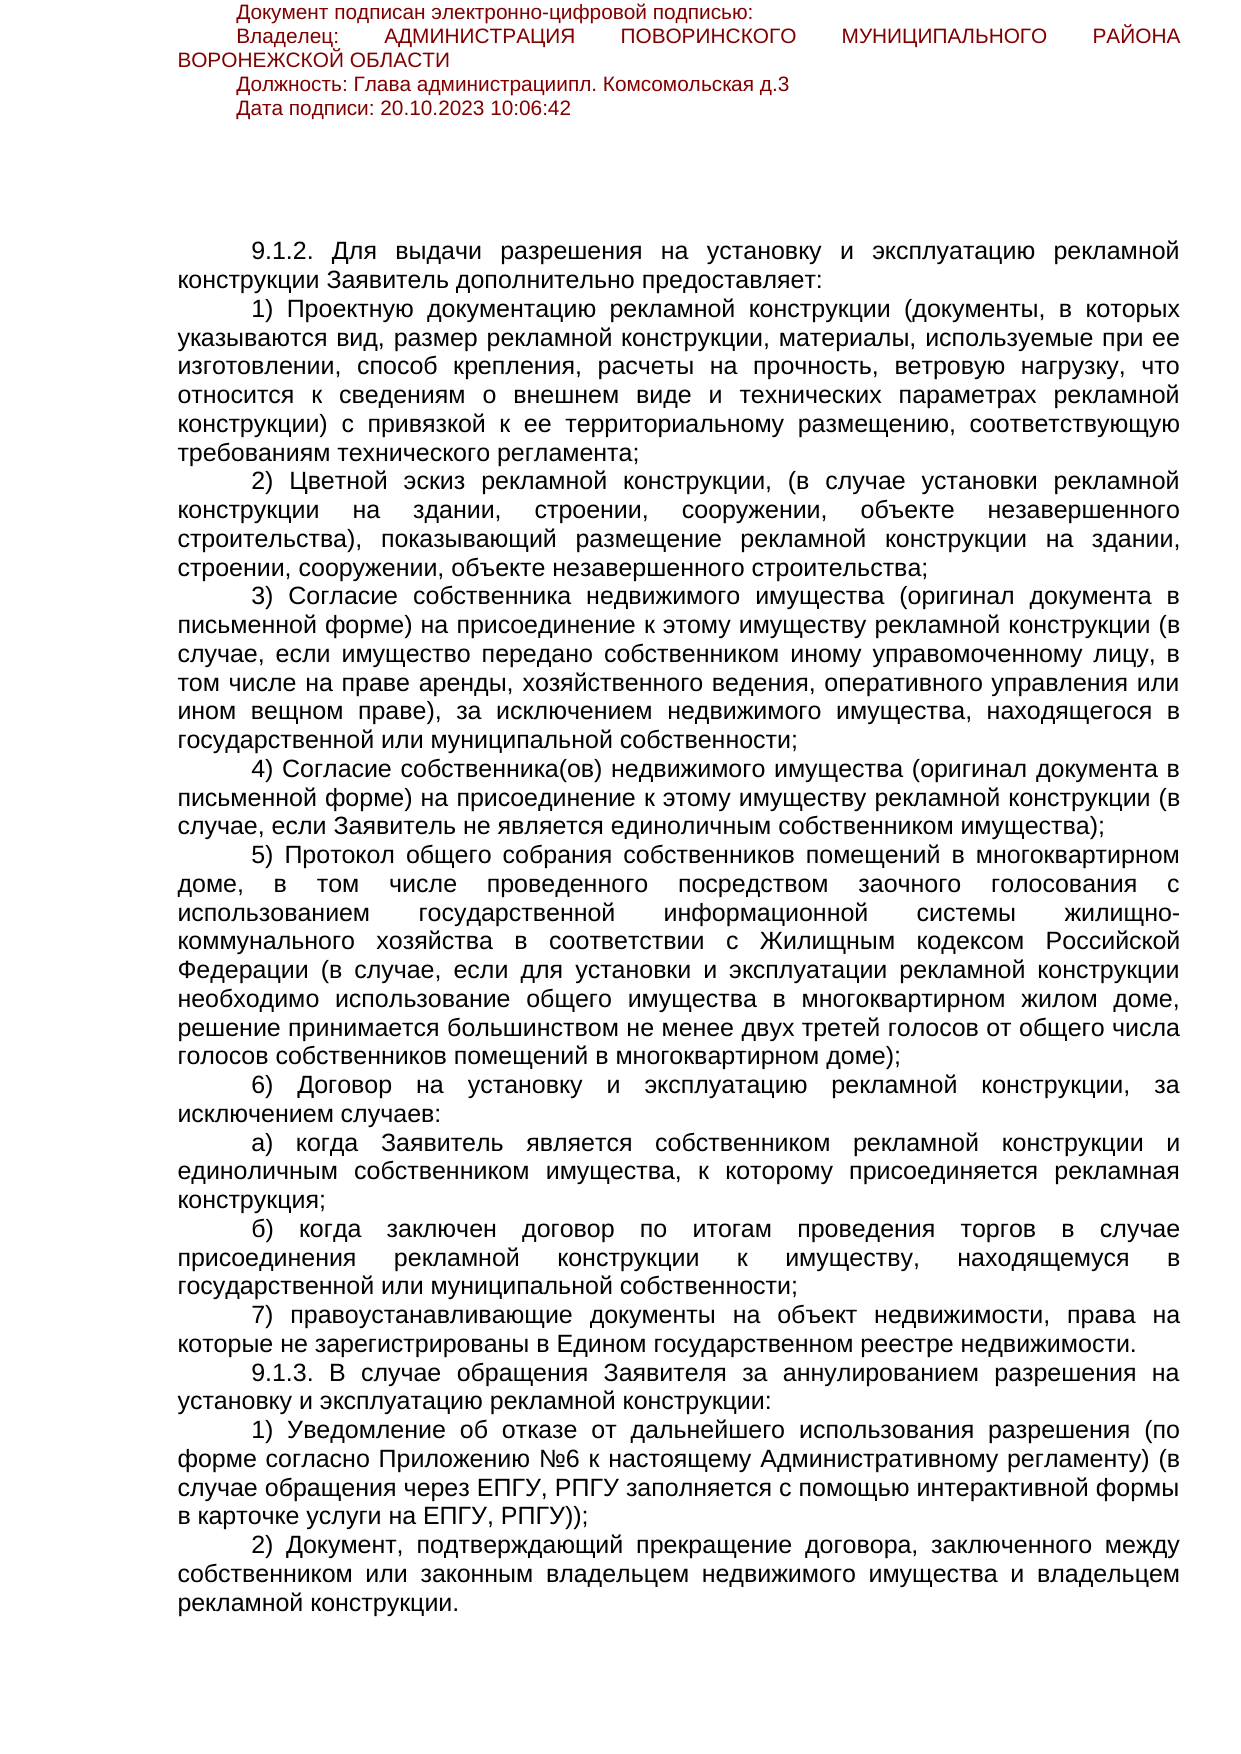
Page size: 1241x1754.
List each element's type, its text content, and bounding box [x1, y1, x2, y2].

text 3) Согласие собственника недвижимого имущества (оригинал документа в письменной форме) на присоединение к этому имуществу рекламной конструкции (в случае, если имущество передано собственником иному управомоченному лицу, в том числе на праве аренды, хозяйственного ведения, оперативного управления или ином вещном праве), за исключением недвижимого имущества, находящегося в государственной или муниципальной собственности; [177, 581, 1181, 754]
text 1) Проектную документацию рекламной конструкции (документы, в которых указываются вид, размер рекламной конструкции, материалы, используемые при ее изготовлении, способ крепления, расчеты на прочность, ветровую нагрузку, что относится к сведениям о внешнем виде и технических параметрах рекламной конструкции) с привязкой к ее территориальному размещению, соответствующую требованиям технического регламента; [177, 294, 1181, 466]
text 9.1.3. В случае обращения Заявителя за аннулированием разрешения на установку и эксплуатацию рекламной конструкции: [177, 1357, 1181, 1415]
text 5) Протокол общего собрания собственников помещений в многоквартирном доме, в том числе проведенного посредством заочного голосования с использованием государственной информационной системы жилищно-коммунального хозяйства в соответствии с Жилищным кодексом Российской Федерации (в случае, если для установки и эксплуатации рекламной конструкции необходимо использование общего имущества в многоквартирном жилом доме, решение принимается большинством не менее двух третей голосов от общего числа голосов собственников помещений в многоквартирном доме); [177, 840, 1181, 1070]
text 1) Уведомление об отказе от дальнейшего использования разрешения (по форме согласно Приложению №6 к настоящему Административному регламенту) (в случае обращения через ЕПГУ, РПГУ заполняется с помощью интерактивной формы в карточке услуги на ЕПГУ, РПГУ)); [177, 1415, 1181, 1530]
text 2) Цветной эскиз рекламной конструкции, (в случае установки рекламной конструкции на здании, строении, сооружении, объекте незавершенного строительства), показывающий размещение рекламной конструкции на здании, строении, сооружении, объекте незавершенного строительства; [177, 466, 1181, 581]
text а) когда Заявитель является собственником рекламной конструкции и единоличным собственником имущества, к которому присоединяется рекламная конструкция; [177, 1127, 1181, 1214]
text б) когда заключен договор по итогам проведения торгов в случае присоединения рекламной конструкции к имуществу, находящемуся в государственной или муниципальной собственности; [177, 1214, 1181, 1300]
text 6) Договор на установку и эксплуатацию рекламной конструкции, за исключением случаев: [177, 1070, 1181, 1127]
text 7) правоустанавливающие документы на объект недвижимости, права на которые не зарегистрированы в Едином государственном реестре недвижимости. [177, 1300, 1181, 1357]
text 9.1.2. Для выдачи разрешения на установку и эксплуатацию рекламной конструкции Заявитель дополнительно предоставляет: [177, 236, 1181, 294]
text 2) Документ, подтверждающий прекращение договора, заключенного между собственником или законным владельцем недвижимого имущества и владельцем рекламной конструкции. [177, 1530, 1181, 1616]
text 4) Согласие собственника(ов) недвижимого имущества (оригинал документа в письменной форме) на присоединение к этому имуществу рекламной конструкции (в случае, если Заявитель не является единоличным собственником имущества); [177, 754, 1181, 840]
